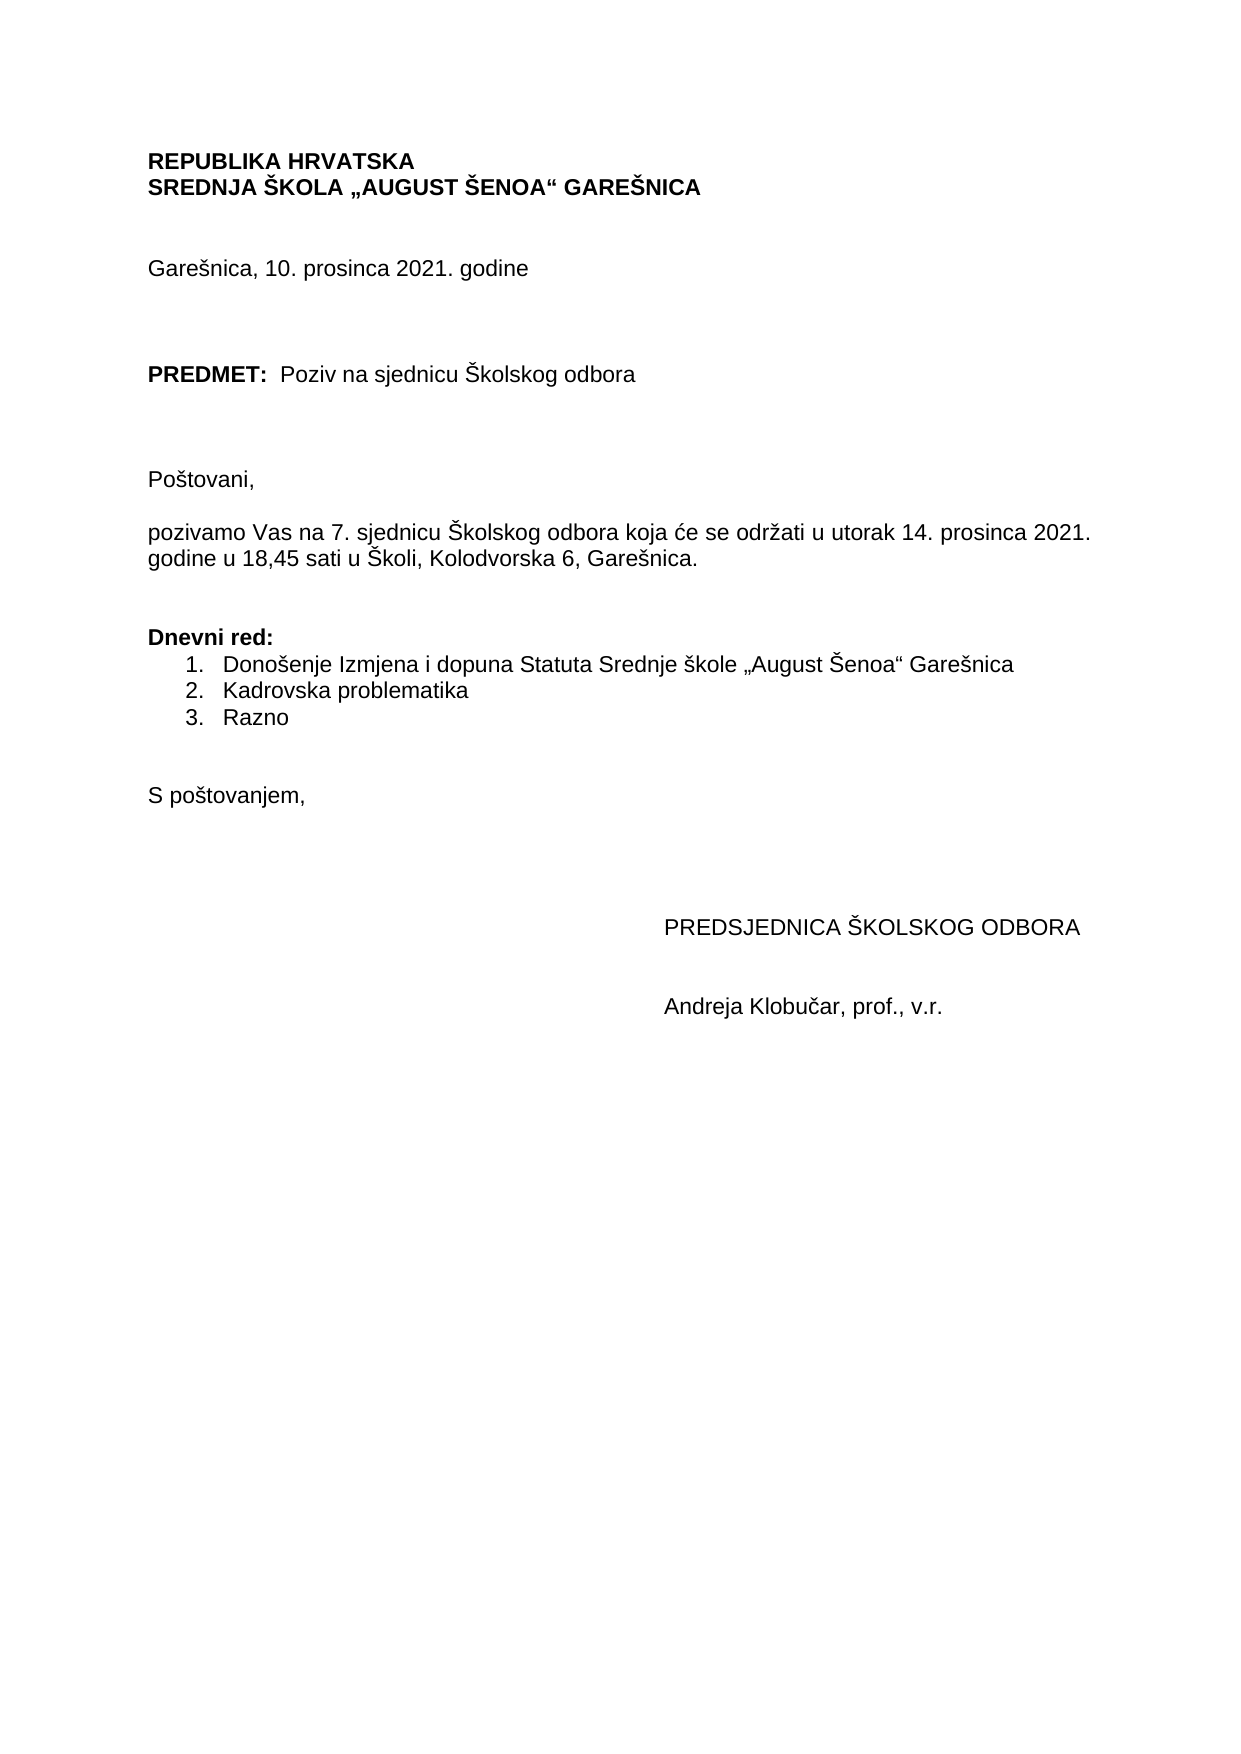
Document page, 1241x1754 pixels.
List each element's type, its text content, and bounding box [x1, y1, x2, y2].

list Kadrovska problematika [185, 677, 1093, 703]
text S poštovanjem, [148, 782, 1093, 809]
text Dnevni red: [148, 624, 1093, 651]
text Garešnica, 10. prosinca 2021. godine [148, 255, 1093, 282]
text SREDNJA ŠKOLA „AUGUST ŠENOA“ GAREŠNICA [148, 174, 1093, 200]
text PREDMET: Poziv na sjednicu Školskog odbora [148, 361, 1093, 387]
text pozivamo Vas na 7. sjednicu Školskog odbora koja će se održati u utorak 14. prosinca 2021. godine u 18,45 sati u Školi, Kolodvorska 6, Garešnica. [148, 519, 1093, 572]
text Andreja Klobučar, prof., v.r. [148, 993, 1093, 1020]
text PREDSJEDNICA ŠKOLSKOG ODBORA [148, 914, 1093, 941]
text Poštovani, [148, 466, 1093, 493]
list Donošenje Izmjena i dopuna Statuta Srednje škole „August Šenoa“ Garešnica [185, 651, 1093, 677]
text REPUBLIKA HRVATSKA [148, 148, 1093, 174]
list Razno [185, 703, 1093, 730]
